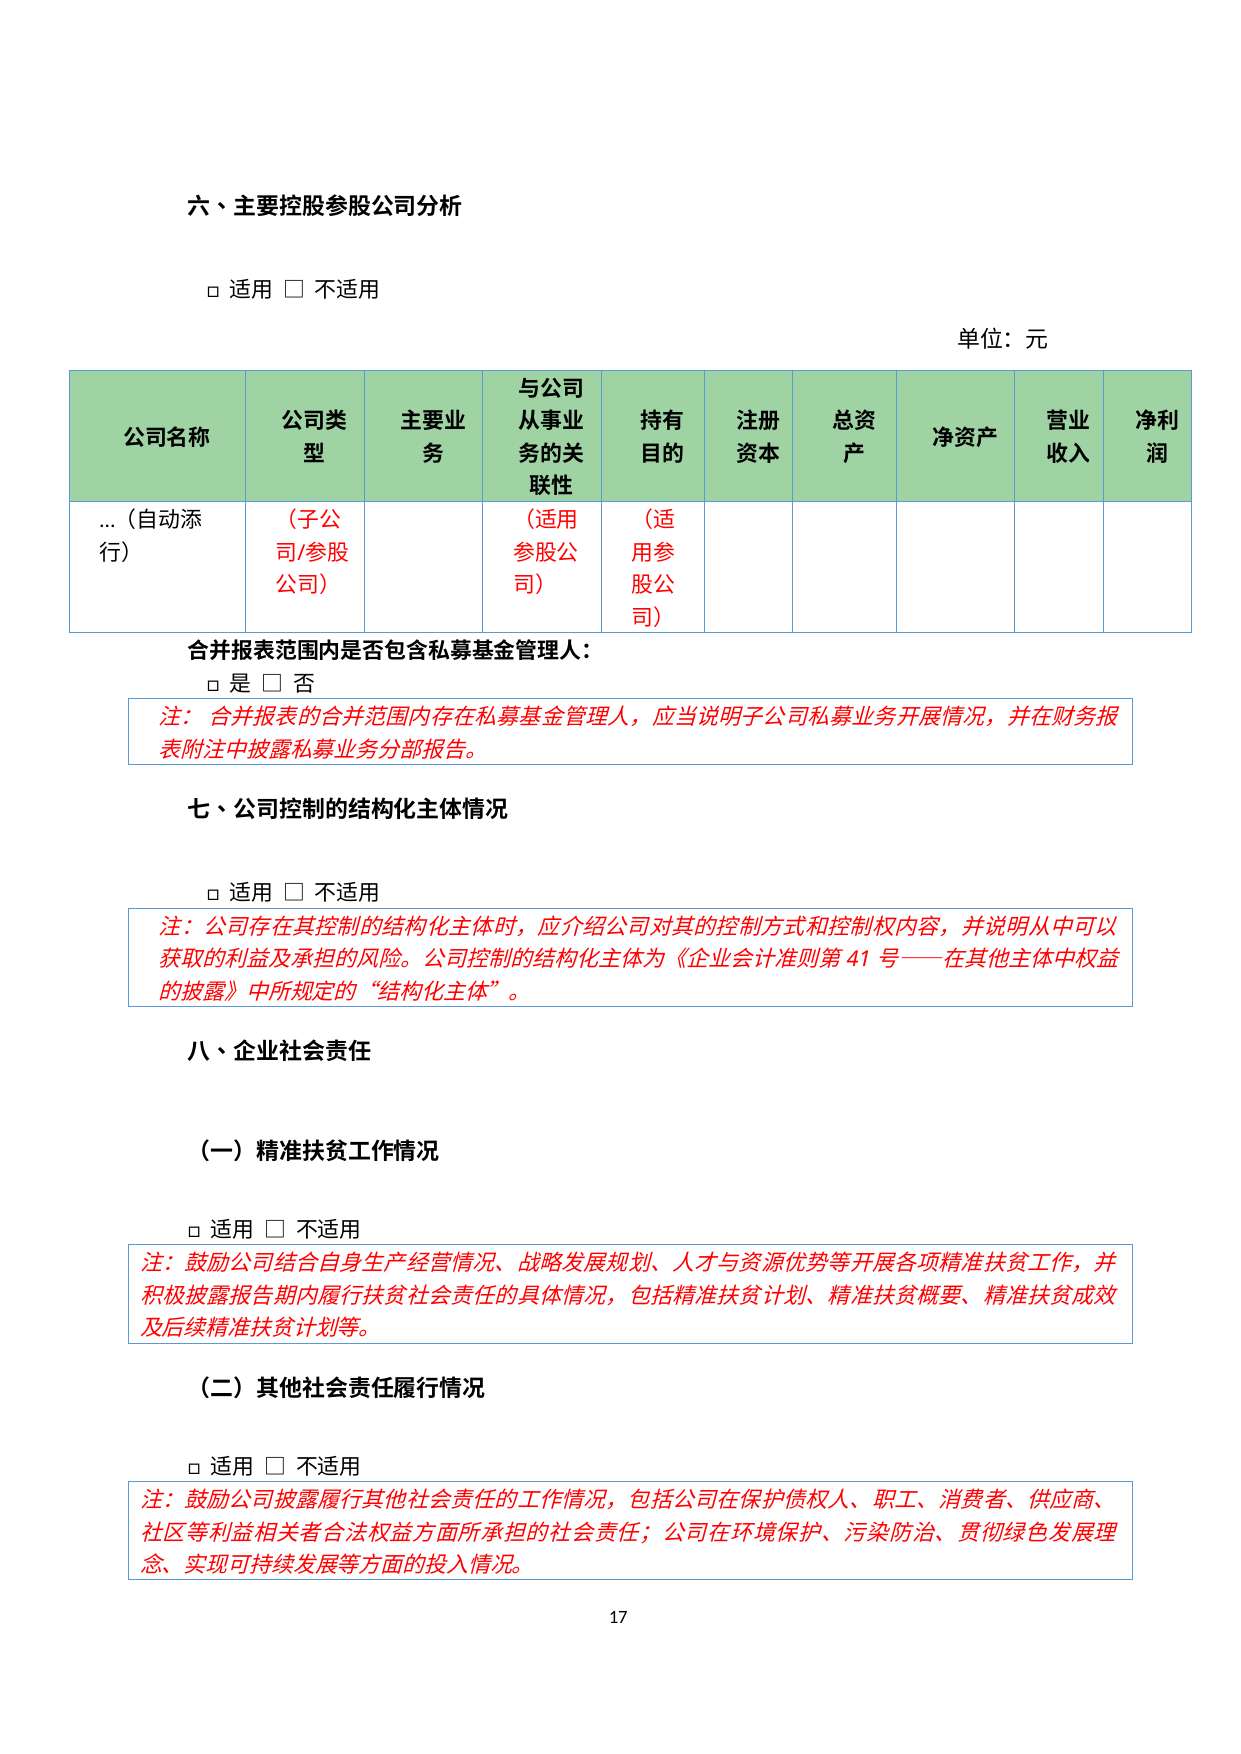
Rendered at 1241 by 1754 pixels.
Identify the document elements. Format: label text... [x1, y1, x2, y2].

table_header 公司名称 [70, 371, 245, 501]
table_header 公司类型 [246, 371, 364, 501]
table_header 注：鼓励公司结合自身生产经营情况、战略发展规划、人才与资源优势等开展各项精准扶贫工作，并积极披露报告期内履行扶贫社会责任的具体情况，包括精准扶贫计划、精准扶贫概要、精准扶贫成效及后续精准扶贫计划等。 [129, 1245, 1132, 1342]
table_header 总资产 [793, 371, 896, 501]
text □ 是 □ 否 [206, 665, 1048, 698]
table_header 注：鼓励公司披露履行其他社会责任的工作情况，包括公司在保护债权人、职工、消费者、供应商、社区等利益相关者合法权益方面所承担的社会责任；公司在环境保护、污染防治、贯彻绿色发展理念、实现可持续发展等方面的投入情况。 [129, 1482, 1132, 1579]
table_header 营业收入 [1015, 371, 1103, 501]
text □ 适用 □ 不适用 [187, 1211, 1048, 1244]
text 七、公司控制的结构化主体情况 [187, 775, 1048, 840]
table_header 净资产 [897, 371, 1014, 501]
table_cell [705, 502, 792, 632]
table_header 注：公司存在其控制的结构化主体时，应介绍公司对其的控制方式和控制权内容，并说明从中可以获取的利益及承担的风险。公司控制的结构化主体为《企业会计准则第 41 号——在其他主体中权益的披露》中所规定的“结构化主体”。 [129, 909, 1132, 1006]
table_header 主要业务 [365, 371, 482, 501]
table_cell （适用参股公司） [483, 502, 601, 632]
table_header 注册资本 [705, 371, 792, 501]
text □ 适用 □ 不适用 [206, 875, 1048, 907]
text 八、企业社会责任 [187, 1017, 1048, 1082]
table_header 注： 合并报表的合并范围内存在私募基金管理人，应当说明子公司私募业务开展情况，并在财务报表附注中披露私募业务分部报告。 [129, 699, 1132, 764]
table_header 与公司从事业务的关联性 [483, 371, 601, 501]
text 合并报表范围内是否包含私募基金管理人： [187, 633, 1048, 665]
text □ 适用 □ 不适用 [206, 272, 1048, 304]
table_cell [897, 502, 1014, 632]
table_cell [365, 502, 482, 632]
text 六、主要控股参股公司分析 [187, 172, 1048, 237]
table_cell …（自动添行） [70, 502, 245, 632]
table_cell （适用参股公司） [602, 502, 704, 632]
table_cell [1015, 502, 1103, 632]
text □ 适用 □ 不适用 [187, 1448, 1048, 1481]
table_cell （子公司/参股公司） [246, 502, 364, 632]
text （一）精准扶贫工作情况 [187, 1117, 1048, 1182]
text 单位：元 [206, 304, 1048, 369]
table_cell [793, 502, 896, 632]
table_header 持有目的 [602, 371, 704, 501]
text （二）其他社会责任履行情况 [187, 1354, 1048, 1419]
table_cell [1104, 502, 1191, 632]
table_header 净利润 [1104, 371, 1191, 501]
